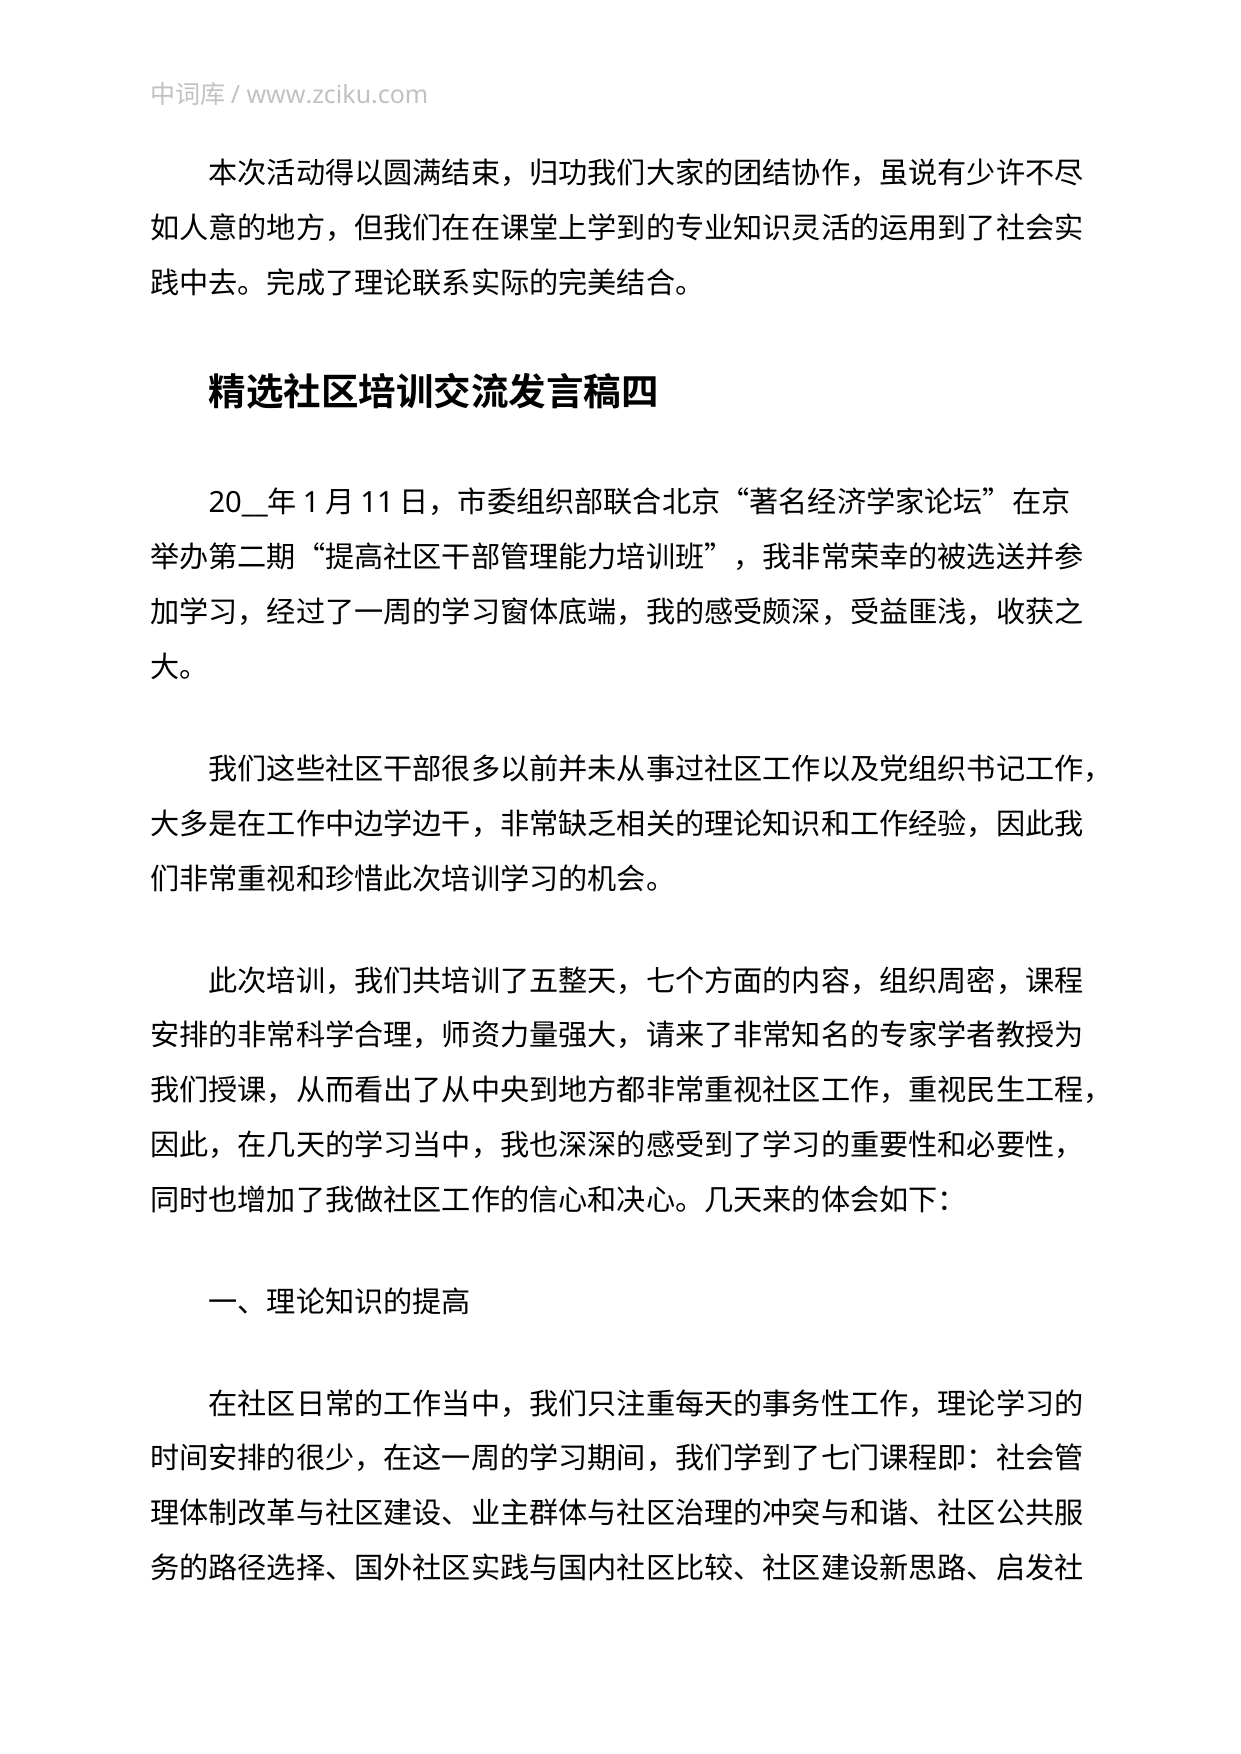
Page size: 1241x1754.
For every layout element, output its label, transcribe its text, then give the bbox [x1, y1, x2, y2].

text 精选社区培训交流发言稿四 [150, 362, 1090, 416]
text 此次培训，我们共培训了五整天，七个方面的内容，组织周密，课程安排的非常科学合理，师资力量强大，请来了非常知名的专家学者教授为我们授课，从而看出了从中央到地方都非常重视社区工作，重视民生工程，因此，在几天的学习当中，我也深深的感受到了学习的重要性和必要性，同时也增加了我做社区工作的信心和决心。几天来的体会如下： [150, 957, 1090, 1219]
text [150, 1380, 1090, 1587]
text 我们这些社区干部很多以前并未从事过社区工作以及党组织书记工作，大多是在工作中边学边干，非常缺乏相关的理论知识和工作经验，因此我们非常重视和珍惜此次培训学习的机会。 [150, 746, 1090, 898]
text 本次活动得以圆满结束，归功我们大家的团结协作，虽说有少许不尽如人意的地方，但我们在在课堂上学到的专业知识灵活的运用到了社会实践中去。完成了理论联系实际的完美结合。 [150, 150, 1090, 302]
text 20__年1月11日，市委组织部联合北京“著名经济学家论坛”在京举办第二期“提高社区干部管理能力培训班”，我非常荣幸的被选送并参加学习，经过了一周的学习窗体底端，我的感受颇深，受益匪浅，收获之大。 [150, 479, 1090, 686]
text 一、理论知识的提高 [150, 1278, 1090, 1321]
